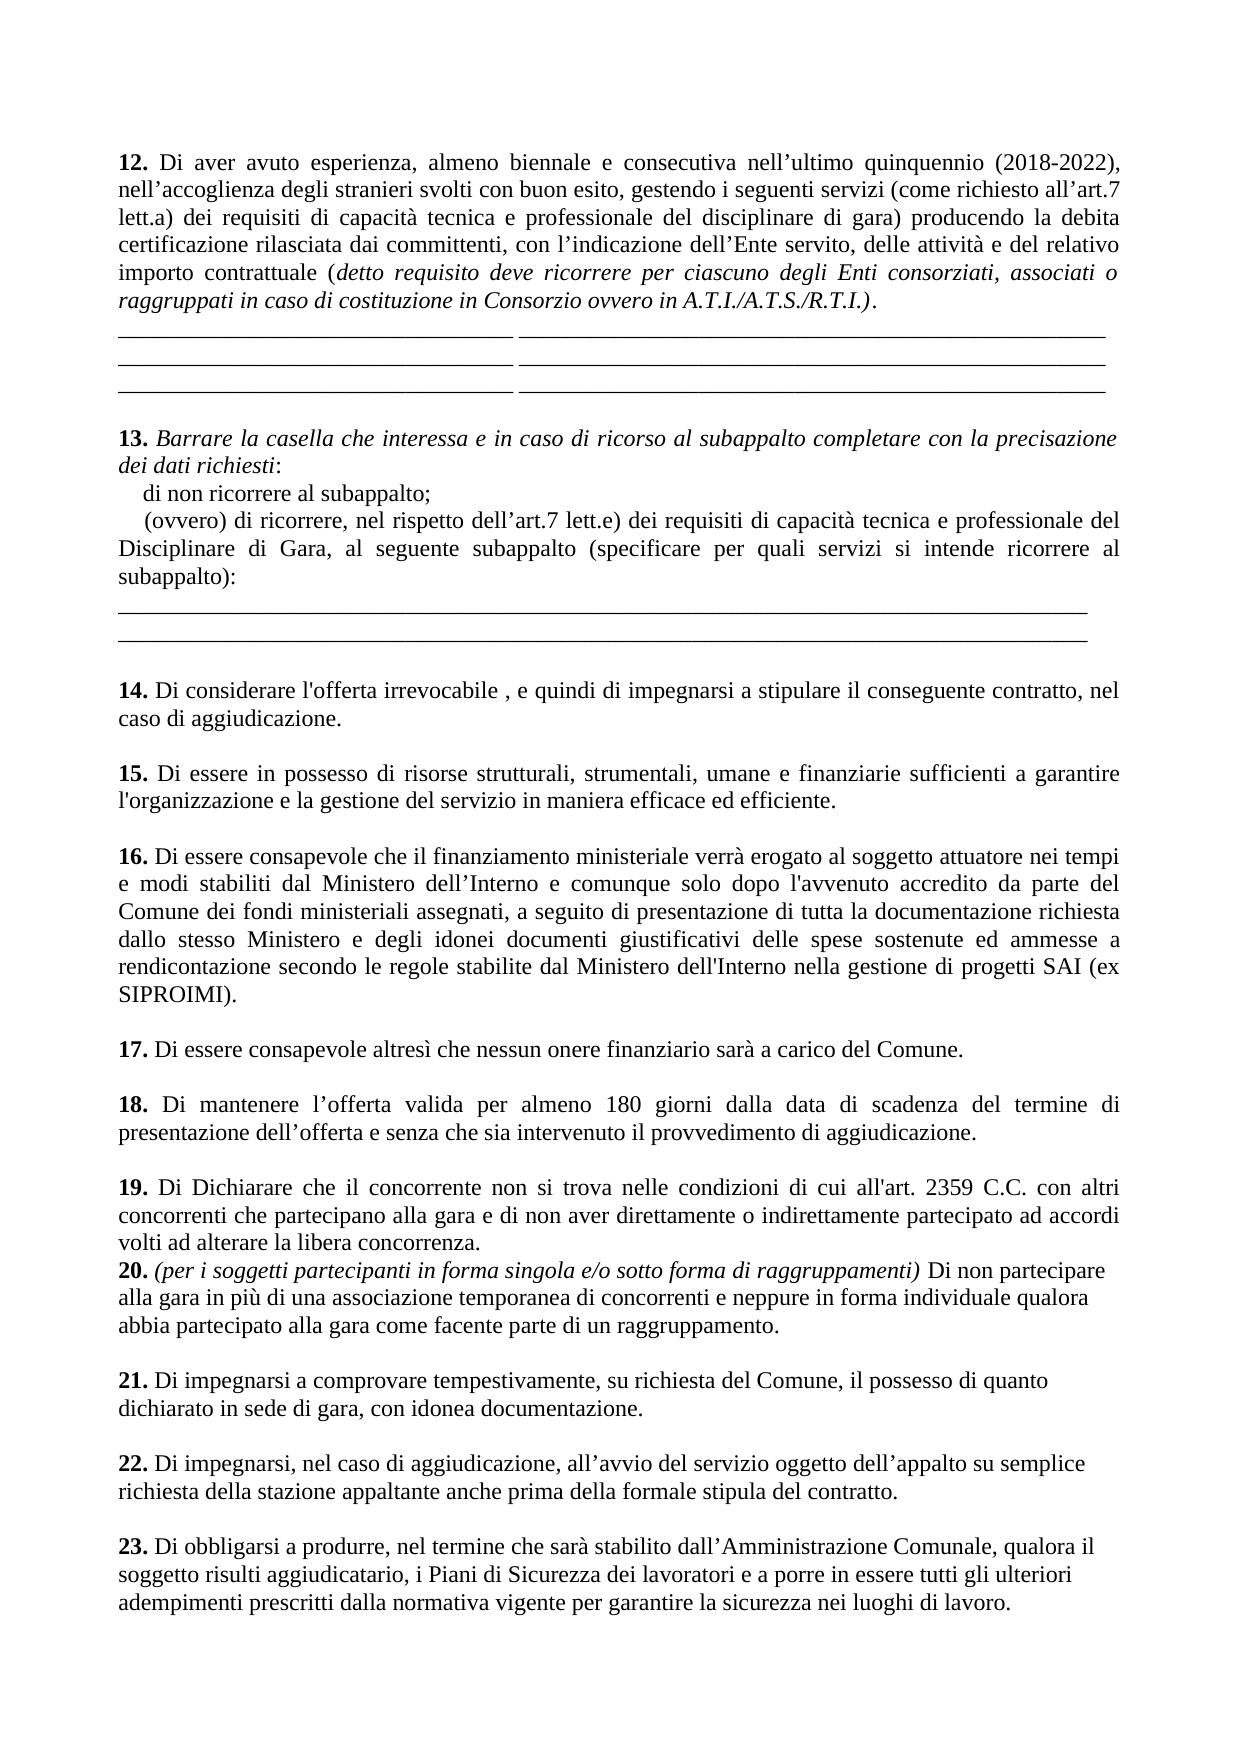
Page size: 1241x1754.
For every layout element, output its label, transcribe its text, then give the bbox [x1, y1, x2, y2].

text 22. Di impegnarsi, nel caso di aggiudicazione, all’avvio del servizio oggetto dell’appalto su semplice richiesta della stazione appaltante anche prima della formale stipula del contratto. [118, 1449, 1122, 1504]
text 18. Di mantenere l’offerta valida per almeno 180 giorni dalla data di scadenza del termine di presentazione dell’offerta e senza che sia intervenuto il provvedimento di aggiudicazione. [118, 1090, 1122, 1145]
text 19. Di Dichiarare che il concorrente non si trova nelle condizioni di cui all'art. 2359 C.C. con altri concorrenti che partecipano alla gara e di non aver direttamente o indirettamente partecipato ad accordi volti ad alterare la libera concorrenza. [118, 1173, 1122, 1256]
text _________________________________ _________________________________________________ [118, 341, 1122, 368]
text 13. Barrare la casella che interessa e in caso di ricorso al subappalto completare con la precisazione dei dati richiesti: [118, 424, 1122, 479]
text _________________________________ _________________________________________________ [118, 313, 1122, 341]
text 20. (per i soggetti partecipanti in forma singola e/o sotto forma di raggruppamenti) Di non partecipare alla gara in più di una associazione temporanea di concorrenti e neppure in forma individuale qualora abbia partecipato alla gara come facente parte di un raggruppamento. [118, 1256, 1122, 1339]
text _________________________________ _________________________________________________ [118, 368, 1122, 396]
text 12. Di aver avuto esperienza, almeno biennale e consecutiva nell’ultimo quinquennio (2018-2022), nell’accoglienza degli stranieri svolti con buon esito, gestendo i seguenti servizi (come richiesto all’art.7 lett.a) dei requisiti di capacità tecnica e professionale del disciplinare di gara) producendo la debita certificazione rilasciata dai committenti, con l’indicazione dell’Ente servito, delle attività e del relativo importo contrattuale (detto requisito deve ricorrere per ciascuno degli Enti consorziati, associati o raggruppati in caso di costituzione in Consorzio ovvero in A.T.I./A.T.S./R.T.I.). [118, 148, 1122, 313]
text  (ovvero) di ricorrere, nel rispetto dell’art.7 lett.e) dei requisiti di capacità tecnica e professionale del Disciplinare di Gara, al seguente subappalto (specificare per quali servizi si intende ricorrere al subappalto): [118, 506, 1122, 589]
text 14. Di considerare l'offerta irrevocabile , e quindi di impegnarsi a stipulare il conseguente contratto, nel caso di aggiudicazione. [118, 676, 1122, 731]
text  di non ricorrere al subappalto; [118, 479, 1122, 506]
text 21. Di impegnarsi a comprovare tempestivamente, su richiesta del Comune, il possesso di quanto dichiarato in sede di gara, con idonea documentazione. [118, 1366, 1122, 1421]
text 17. Di essere consapevole altresì che nessun onere finanziario sarà a carico del Comune. [118, 1035, 1122, 1063]
text _________________________________________________________________________________ [118, 617, 1122, 644]
text 23. Di obbligarsi a produrre, nel termine che sarà stabilito dall’Amministrazione Comunale, qualora il soggetto risulti aggiudicatario, i Piani di Sicurezza dei lavoratori e a porre in essere tutti gli ulteriori adempimenti prescritti dalla normativa vigente per garantire la sicurezza nei luoghi di lavoro. [118, 1532, 1122, 1615]
text 16. Di essere consapevole che il finanziamento ministeriale verrà erogato al soggetto attuatore nei tempi e modi stabiliti dal Ministero dell’Interno e comunque solo dopo l'avvenuto accredito da parte del Comune dei fondi ministeriali assegnati, a seguito di presentazione di tutta la documentazione richiesta dallo stesso Ministero e degli idonei documenti giustificativi delle spese sostenute ed ammesse a rendicontazione secondo le regole stabilite dal Ministero dell'Interno nella gestione di progetti SAI (ex SIPROIMI). [118, 842, 1122, 1007]
text 15. Di essere in possesso di risorse strutturali, strumentali, umane e finanziarie sufficienti a garantire l'organizzazione e la gestione del servizio in maniera efficace ed efficiente. [118, 759, 1122, 814]
text _________________________________________________________________________________ [118, 589, 1122, 617]
